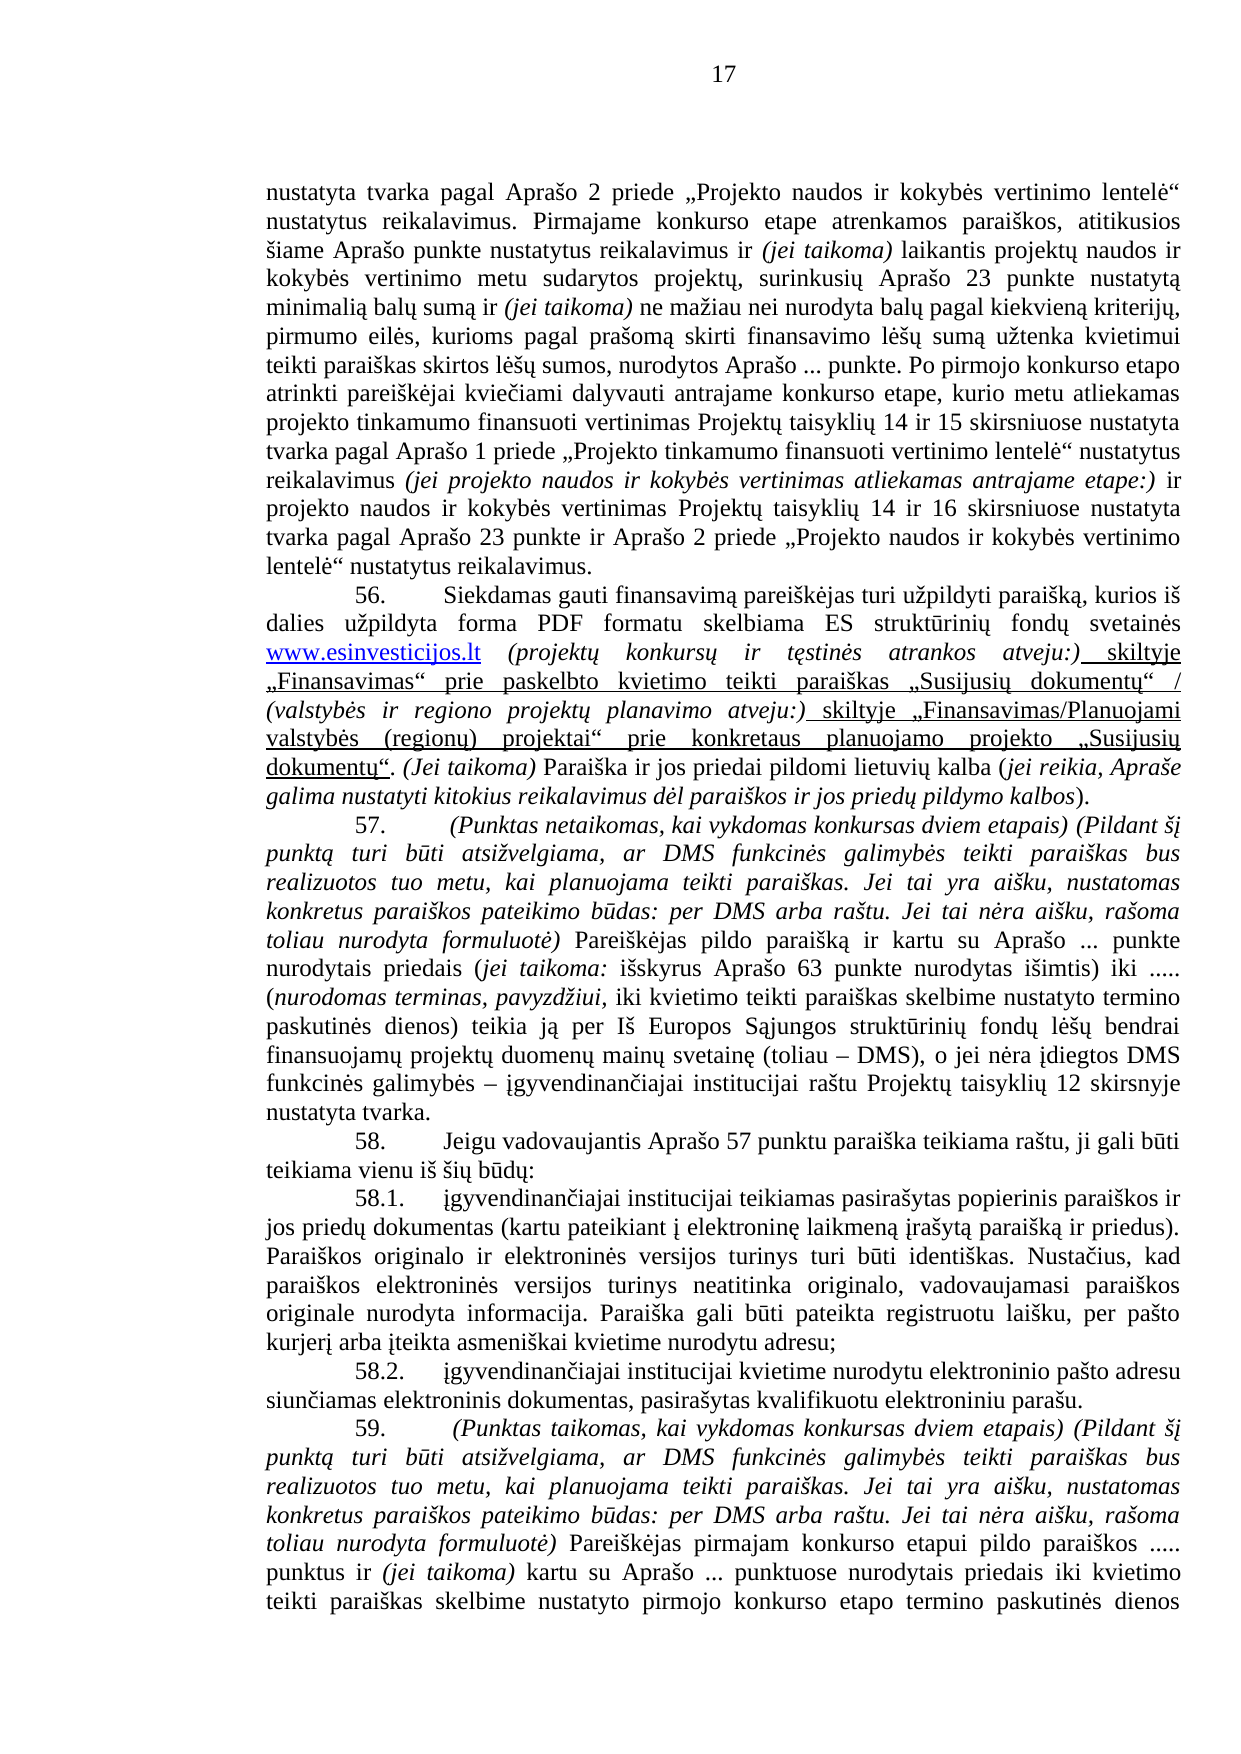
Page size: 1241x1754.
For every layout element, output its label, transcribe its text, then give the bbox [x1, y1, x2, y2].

list Jeigu vadovaujantis Aprašo 57 punktu paraiška teikiama raštu, ji gali būti teikiama vienu iš šių būdų: [266, 1126, 1181, 1183]
list (Punktas netaikomas, kai vykdomas konkursas dviem etapais) (Pildant šį punktą turi būti atsižvelgiama, ar DMS funkcinės galimybės teikti paraiškas bus realizuotos tuo metu, kai planuojama teikti paraiškas. Jei tai yra aišku, nustatomas konkretus paraiškos pateikimo būdas: per DMS arba raštu. Jei tai nėra aišku, rašoma toliau nurodyta formuluotė) Pareiškėjas pildo paraišką ir kartu su Aprašo ... punkte nurodytais priedais (jei taikoma: išskyrus Aprašo 63 punkte nurodytas išimtis) iki ..... (nurodomas terminas, pavyzdžiui, iki kvietimo teikti paraiškas skelbime nustatyto termino paskutinės dienos) teikia ją per Iš Europos Sąjungos struktūrinių fondų lėšų bendrai finansuojamų projektų duomenų mainų svetainę (toliau – DMS), o jei nėra įdiegtos DMS funkcinės galimybės – įgyvendinančiajai institucijai raštu Projektų taisyklių 12 skirsnyje nustatyta tvarka. [266, 810, 1181, 1126]
list įgyvendinančiajai institucijai kvietime nurodytu elektroninio pašto adresu siunčiamas elektroninis dokumentas, pasirašytas kvalifikuotu elektroniniu parašu. [266, 1356, 1181, 1413]
list Siekdamas gauti finansavimą pareiškėjas turi užpildyti paraišką, kurios iš dalies užpildyta forma PDF formatu skelbiama ES struktūrinių fondų svetainės www.esinvesticijos.lt (projektų konkursų ir tęstinės atrankos atveju:) skiltyje „Finansavimas“ prie paskelbto kvietimo teikti paraiškas „Susijusių dokumentų“ / (valstybės ir regiono projektų planavimo atveju:) skiltyje „Finansavimas/Planuojami valstybės (regionų) projektai“ prie konkretaus planuojamo projekto „Susijusių dokumentų“. (Jei taikoma) Paraiška ir jos priedai pildomi lietuvių kalba (jei reikia, Apraše galima nustatyti kitokius reikalavimus dėl paraiškos ir jos priedų pildymo kalbos). [266, 580, 1181, 691]
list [266, 1557, 1181, 1615]
list Siekdamas gauti finansavimą pareiškėjas turi užpildyti paraišką, kurios iš dalies užpildyta forma PDF formatu skelbiama ES struktūrinių fondų svetainės www.esinvesticijos.lt (projektų konkursų ir tęstinės atrankos atveju:) skiltyje „Finansavimas“ prie paskelbto kvietimo teikti paraiškas „Susijusių dokumentų“ / (valstybės ir regiono projektų planavimo atveju:) skiltyje „Finansavimas/Planuojami valstybės (regionų) projektai“ prie konkretaus planuojamo projekto „Susijusių dokumentų“. (Jei taikoma) Paraiška ir jos priedai pildomi lietuvių kalba (jei reikia, Apraše galima nustatyti kitokius reikalavimus dėl paraiškos ir jos priedų pildymo kalbos). [266, 692, 1181, 748]
list įgyvendinančiajai institucijai teikiamas pasirašytas popierinis paraiškos ir jos priedų dokumentas (kartu pateikiant į elektroninę laikmeną įrašytą paraišką ir priedus). Paraiškos originalo ir elektroninės versijos turinys turi būti identiškas. Nustačius, kad paraiškos elektroninės versijos turinys neatitinka originalo, vadovaujamasi paraiškos originale nurodyta informacija. Paraiška gali būti pateikta registruotu laišku, per pašto kurjerį arba įteikta asmeniškai kvietime nurodytu adresu; [266, 1183, 1181, 1356]
list Siekdamas gauti finansavimą pareiškėjas turi užpildyti paraišką, kurios iš dalies užpildyta forma PDF formatu skelbiama ES struktūrinių fondų svetainės www.esinvesticijos.lt (projektų konkursų ir tęstinės atrankos atveju:) skiltyje „Finansavimas“ prie paskelbto kvietimo teikti paraiškas „Susijusių dokumentų“ / (valstybės ir regiono projektų planavimo atveju:) skiltyje „Finansavimas/Planuojami valstybės (regionų) projektai“ prie konkretaus planuojamo projekto „Susijusių dokumentų“. (Jei taikoma) Paraiška ir jos priedai pildomi lietuvių kalba (jei reikia, Apraše galima nustatyti kitokius reikalavimus dėl paraiškos ir jos priedų pildymo kalbos). [266, 750, 1181, 810]
